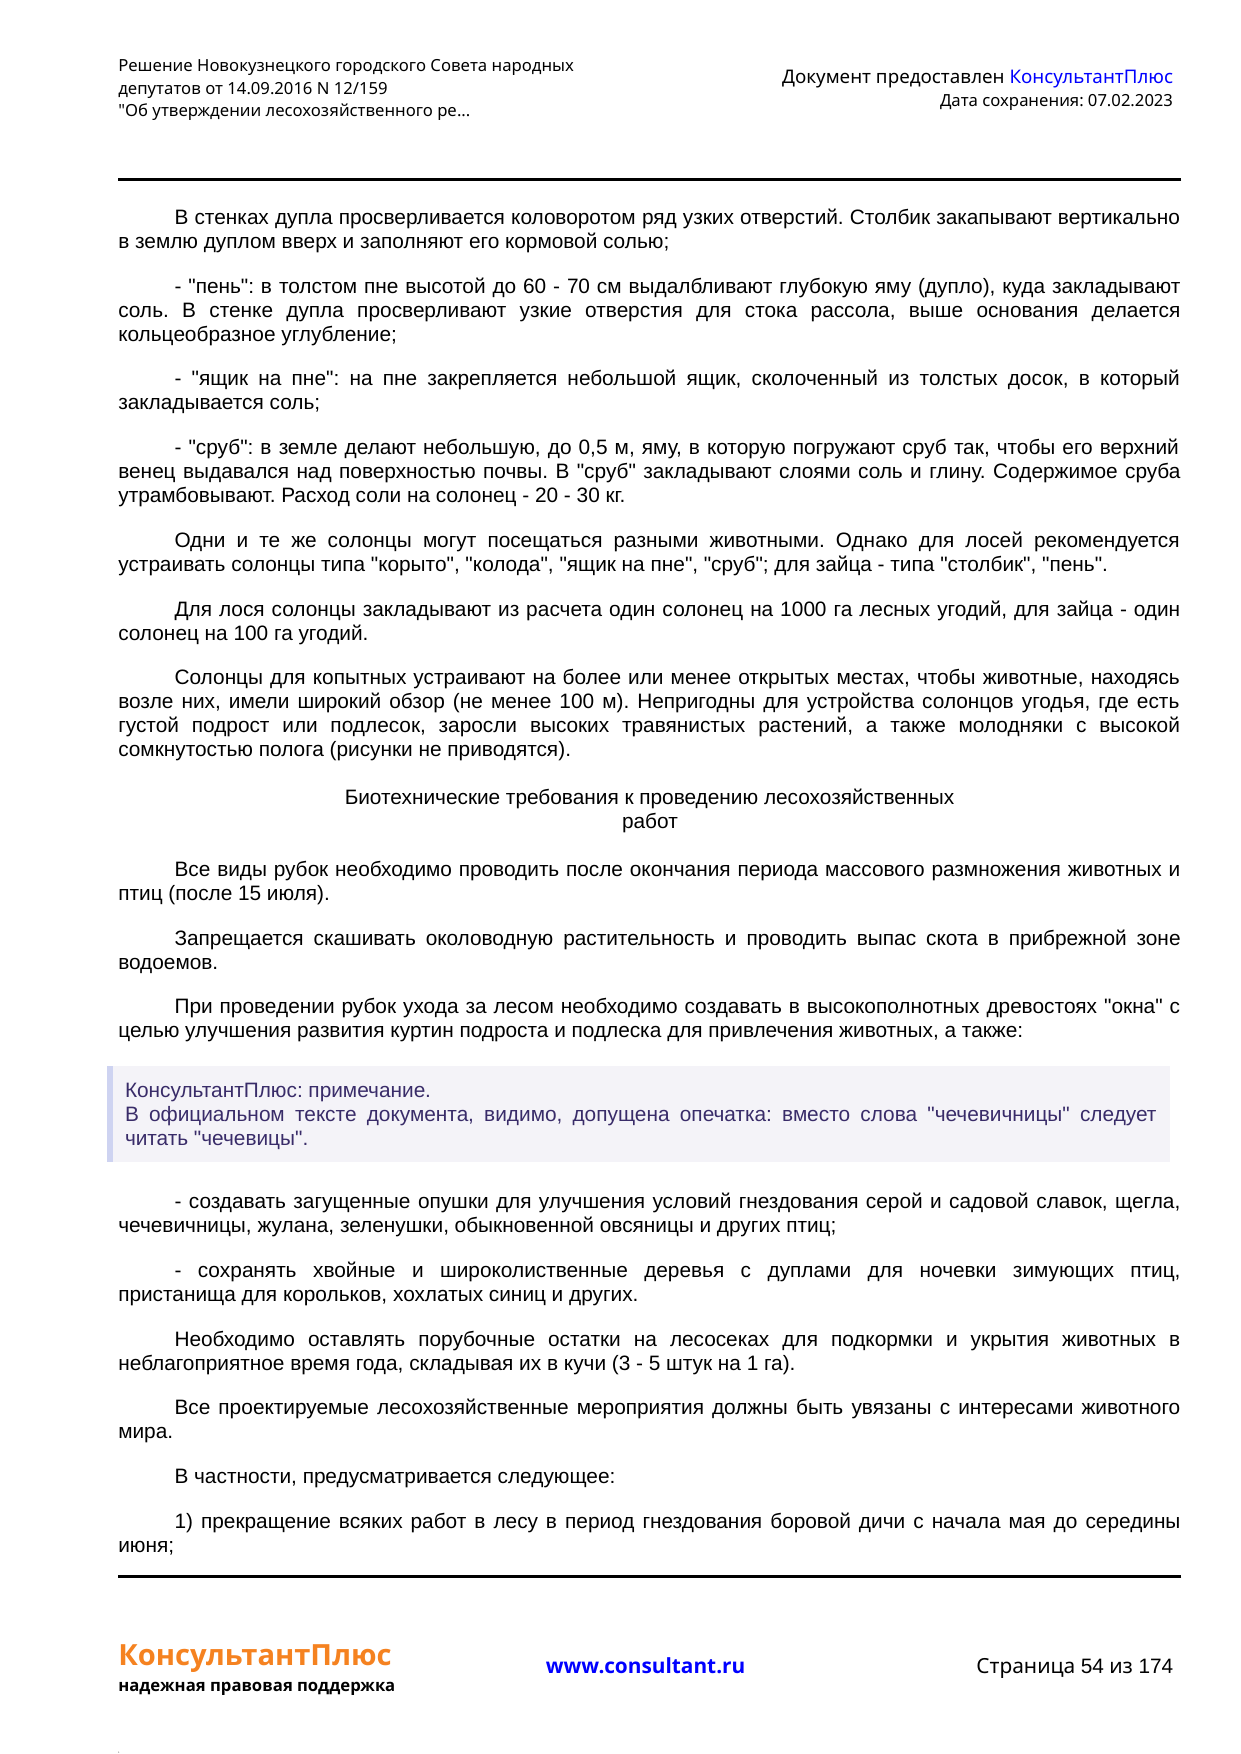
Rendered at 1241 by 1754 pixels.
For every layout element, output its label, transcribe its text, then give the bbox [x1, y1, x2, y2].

text работ [118, 809, 1181, 833]
text Запрещается скашивать околоводную растительность и проводить выпас скота в прибрежной зоне водоемов. [118, 926, 1181, 973]
text Все проектируемые лесохозяйственные мероприятия должны быть увязаны с интересами животного мира. [118, 1395, 1181, 1443]
text Необходимо оставлять порубочные остатки на лесосеках для подкормки и укрытия животных в неблагоприятное время года, складывая их в кучи (3 - 5 штук на 1 га). [118, 1326, 1181, 1374]
text В частности, предусматривается следующее: [118, 1464, 1181, 1488]
text Биотехнические требования к проведению лесохозяйственных [118, 785, 1181, 809]
text Для лося солонцы закладывают из расчета один солонец на 1000 га лесных угодий, для зайца - один солонец на 100 га угодий. [118, 596, 1181, 644]
text - "ящик на пне": на пне закрепляется небольшой ящик, сколоченный из толстых досок, в который закладывается соль; [118, 366, 1181, 414]
text Все виды рубок необходимо проводить после окончания периода массового размножения животных и птиц (после 15 июля). [118, 857, 1181, 905]
text При проведении рубок ухода за лесом необходимо создавать в высокополнотных древостоях "окна" с целью улучшения развития куртин подроста и подлеска для привлечения животных, а также: [118, 994, 1181, 1042]
text - сохранять хвойные и широколиственные деревья с дуплами для ночевки зимующих птиц, пристанища для корольков, хохлатых синиц и других. [118, 1258, 1181, 1306]
text Одни и те же солонцы могут посещаться разными животными. Однако для лосей рекомендуется устраивать солонцы типа "корыто", "колода", "ящик на пне", "сруб"; для зайца - типа "столбик", "пень". [118, 528, 1181, 576]
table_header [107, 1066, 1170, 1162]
text 1) прекращение всяких работ в лесу в период гнездования боровой дичи с начала мая до середины июня; [118, 1509, 1181, 1557]
text - "пень": в толстом пне высотой до 60 - 70 см выдалбливают глубокую яму (дупло), куда закладывают соль. В стенке дупла просверливают узкие отверстия для стока рассола, выше основания делается кольцеобразное углубление; [118, 273, 1181, 345]
text Солонцы для копытных устраивают на более или менее открытых местах, чтобы животные, находясь возле них, имели широкий обзор (не менее 100 м). Непригодны для устройства солонцов угодья, где есть густой подрост или подлесок, заросли высоких травянистых растений, а также молодняки с высокой сомкнутостью полога (рисунки не приводятся). [118, 665, 1181, 761]
text - создавать загущенные опушки для улучшения условий гнездования серой и садовой славок, щегла, чечевичницы, жулана, зеленушки, обыкновенной овсяницы и других птиц; [118, 1189, 1181, 1237]
text В стенках дупла просверливается коловоротом ряд узких отверстий. Столбик закапывают вертикально в землю дуплом вверх и заполняют его кормовой солью; [118, 205, 1181, 253]
text - "сруб": в земле делают небольшую, до 0,5 м, яму, в которую погружают сруб так, чтобы его верхний венец выдавался над поверхностью почвы. В "сруб" закладывают слоями соль и глину. Содержимое сруба утрамбовывают. Расход соли на солонец - 20 - 30 кг. [118, 435, 1181, 507]
